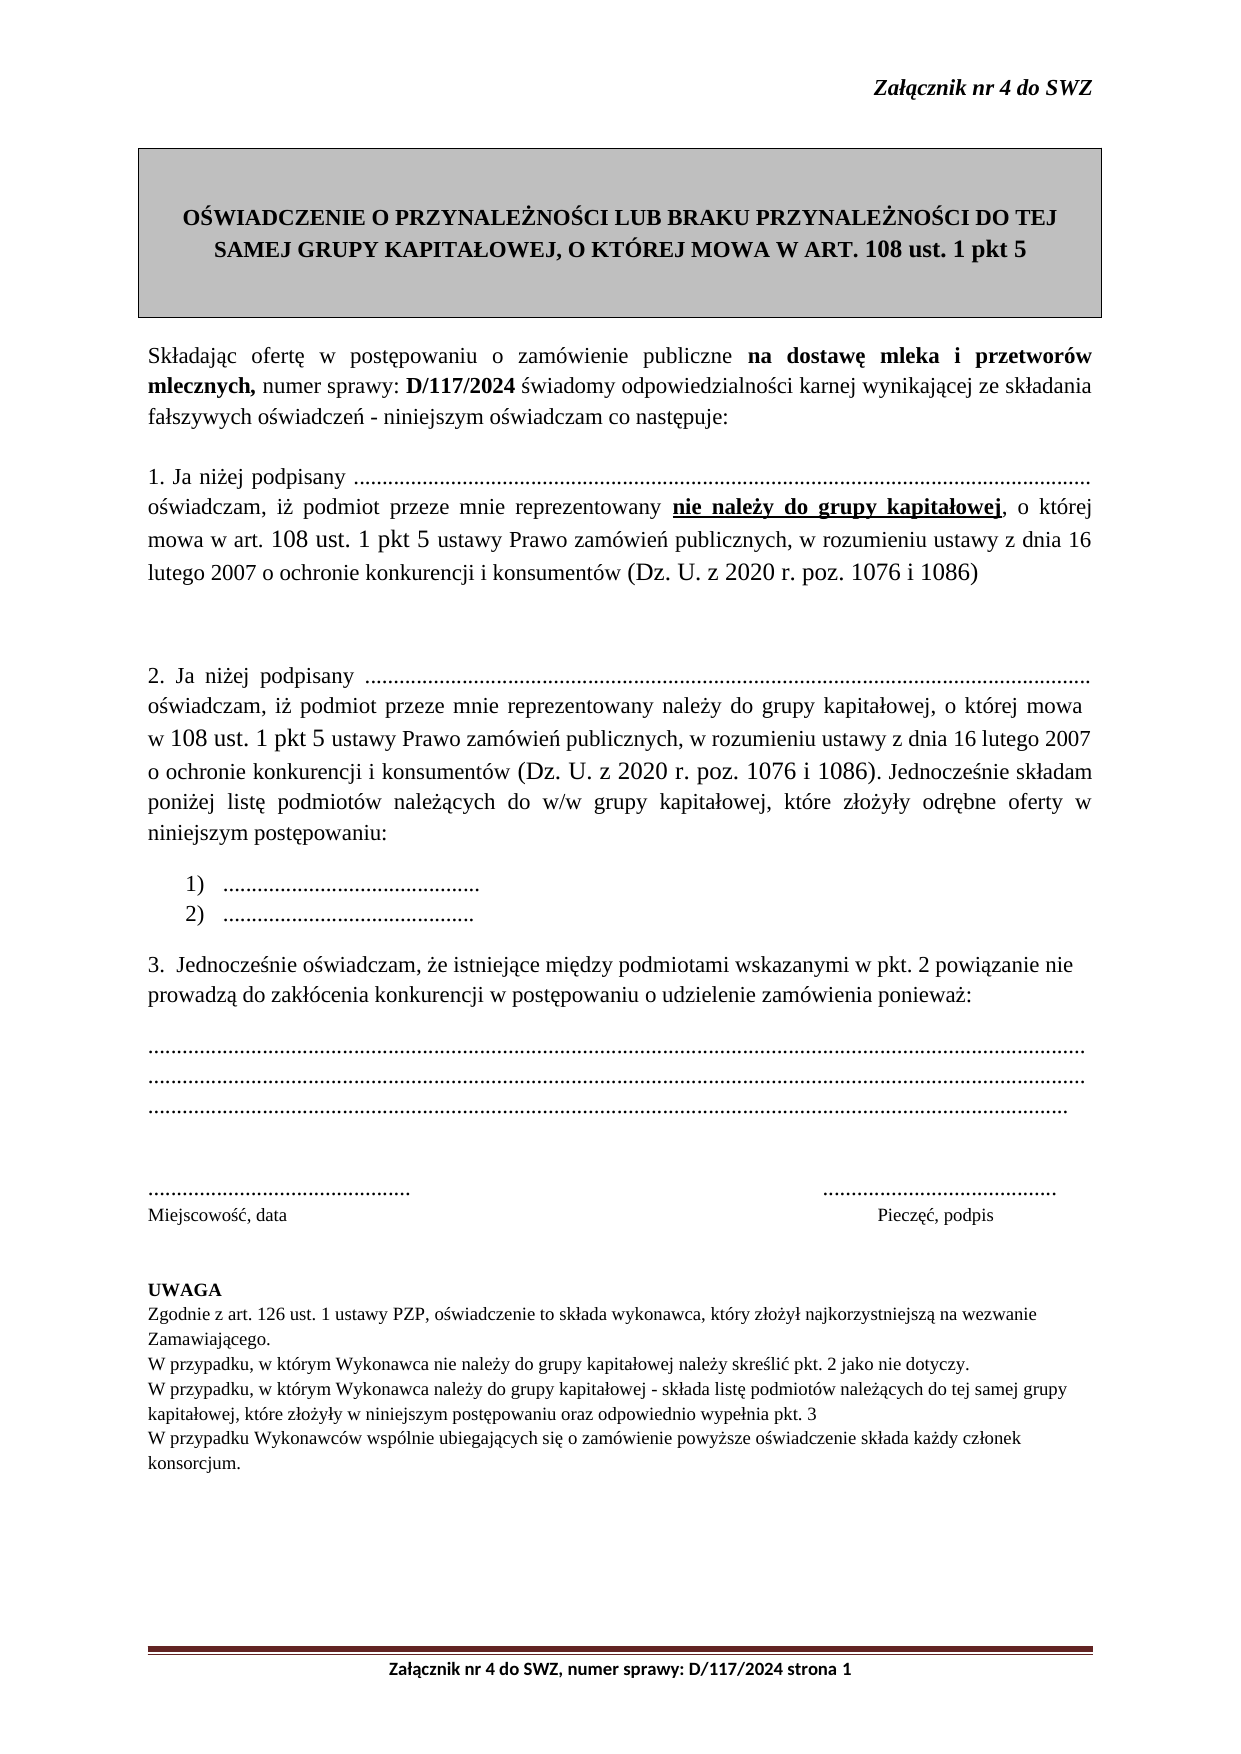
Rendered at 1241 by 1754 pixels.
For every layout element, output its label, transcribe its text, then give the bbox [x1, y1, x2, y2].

text ......................................................................................................................................................................................................................................................................................................................................................................................................................................................................................................... [148, 1032, 1093, 1119]
text .............................................. ......................................... [148, 1174, 1093, 1200]
list ............................................ [185, 900, 1093, 926]
text 3. Jednocześnie oświadczam, że istniejące między podmiotami wskazanymi w pkt. 2 powiązanie nie prowadzą do zakłócenia konkurencji w postępowaniu o udzielenie zamówienia ponieważ: [148, 951, 1093, 1007]
text W przypadku, w którym Wykonawca należy do grupy kapitałowej - składa listę podmiotów należących do tej samej grupy kapitałowej, które złożyły w niniejszym postępowaniu oraz odpowiednio wypełnia pkt. 3 [148, 1378, 1093, 1424]
text Składając ofertę w postępowaniu o zamówienie publiczne na dostawę mleka i przetworów mlecznych, numer sprawy: D/117/2024 świadomy odpowiedzialności karnej wynikającej ze składania fałszywych oświadczeń - niniejszym oświadczam co następuje: [148, 342, 1093, 429]
text W przypadku Wykonawców wspólnie ubiegających się o zamówienie powyższe oświadczenie składa każdy członek konsorcjum. [148, 1427, 1093, 1473]
text Miejscowość, data Pieczęć, podpis [148, 1204, 1093, 1226]
text W przypadku, w którym Wykonawca nie należy do grupy kapitałowej należy skreślić pkt. 2 jako nie dotyczy. [148, 1353, 1093, 1374]
text UWAGA [148, 1278, 1093, 1300]
list ............................................. [185, 870, 1093, 896]
text 2. Ja niżej podpisany ............................................................................................................................... oświadczam, iż podmiot przeze mnie reprezentowany należy do grupy kapitałowej, o której mowa w 108 ust. 1 pkt 5 ustawy Prawo zamówień publicznych, w rozumieniu ustawy z dnia 16 lutego 2007 o ochronie konkurencji i konsumentów (Dz. U. z 2020 r. poz. 1076 i 1086). Jednocześnie składam poniżej listę podmiotów należących do w/w grupy kapitałowej, które złożyły odrębne oferty w niniejszym postępowaniu: [148, 662, 1093, 845]
text 1. Ja niżej podpisany ................................................................................................................................. oświadczam, iż podmiot przeze mnie reprezentowany nie należy do grupy kapitałowej, o której mowa w art. 108 ust. 1 pkt 5 ustawy Prawo zamówień publicznych, w rozumieniu ustawy z dnia 16 lutego 2007 o ochronie konkurencji i konsumentów (Dz. U. z 2020 r. poz. 1076 i 1086) [148, 463, 1093, 586]
text Zgodnie z art. 126 ust. 1 ustawy PZP, oświadczenie to składa wykonawca, który złożył najkorzystniejszą na wezwanie Zamawiającego. [148, 1303, 1093, 1349]
text OŚWIADCZENIE O PRZYNALEŻNOŚCI LUB BRAKU PRZYNALEŻNOŚCI DO TEJ SAMEJ GRUPY KAPITAŁOWEJ, O KTÓREJ MOWA W ART. 108 ust. 1 pkt 5 [139, 201, 1101, 263]
